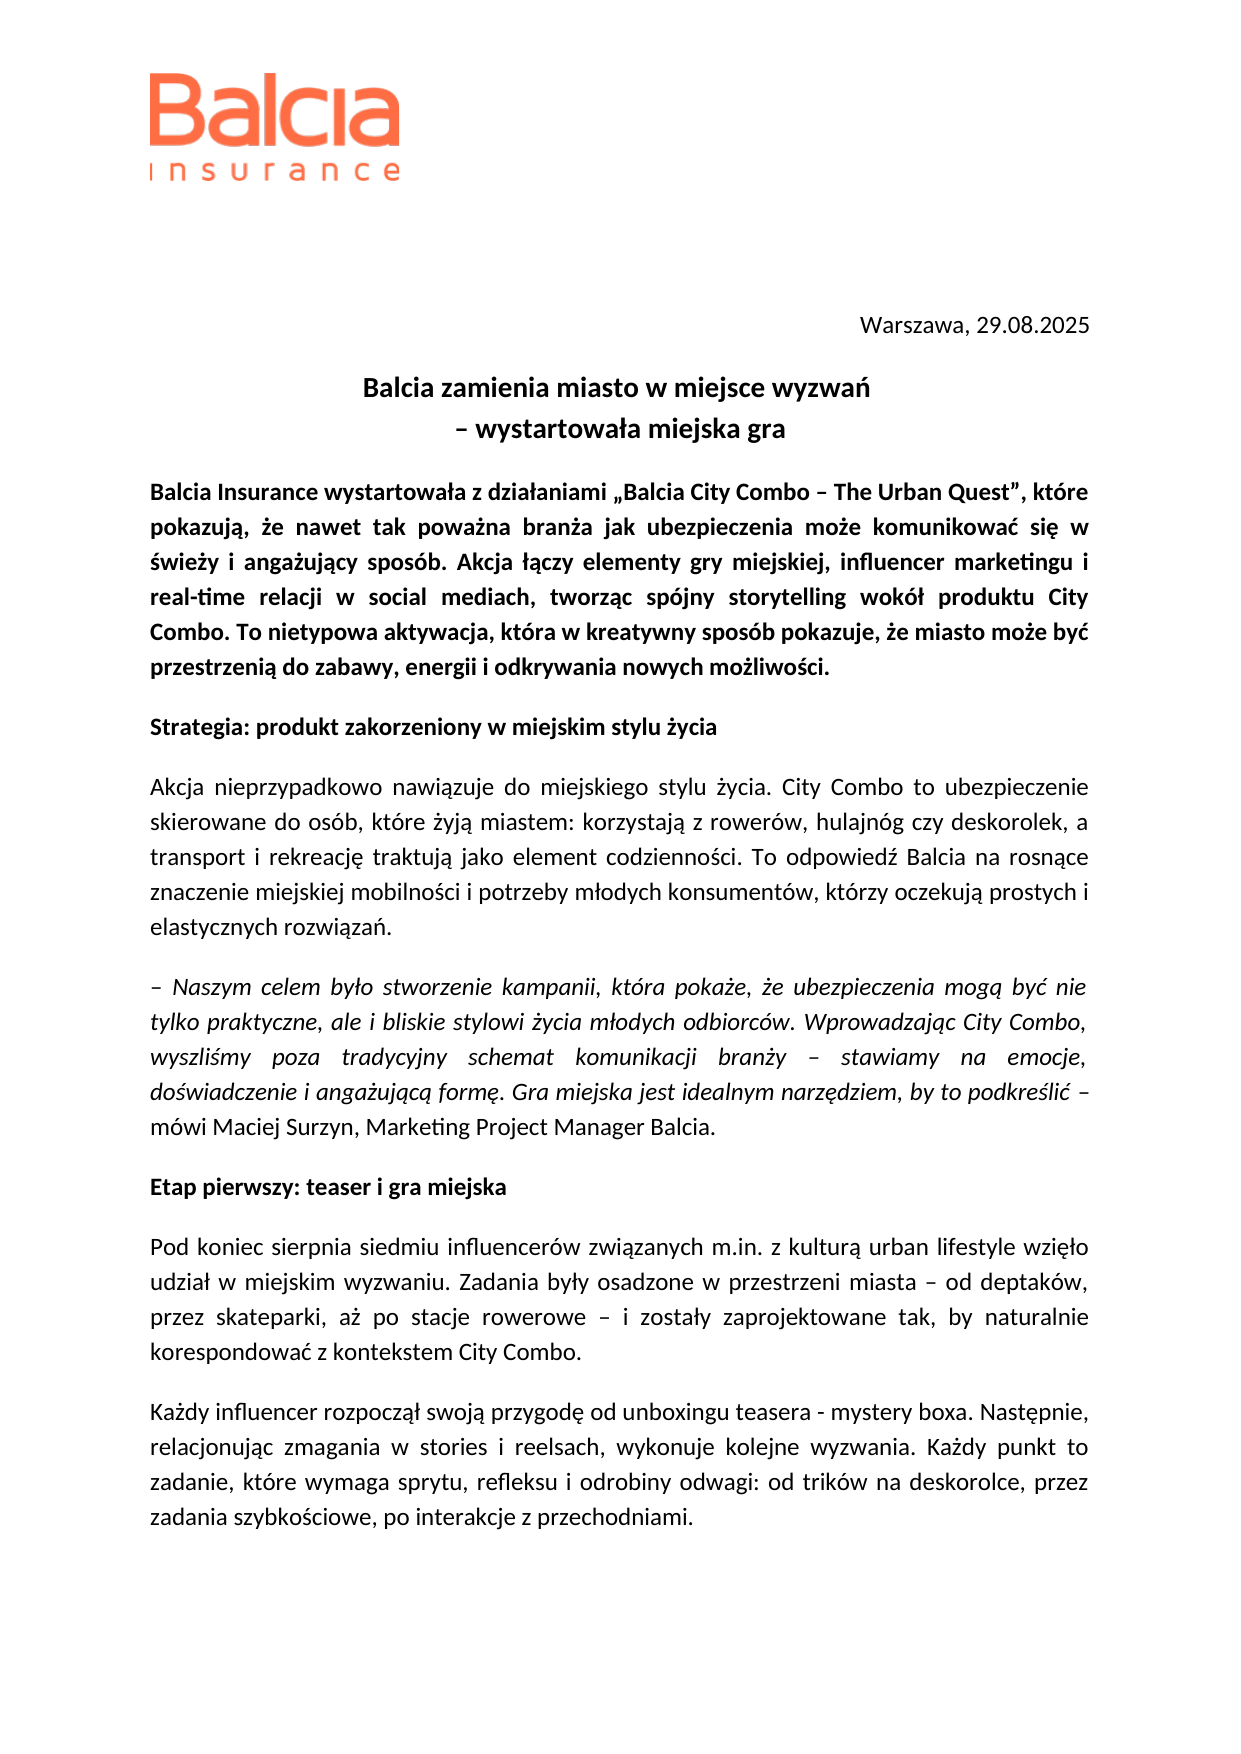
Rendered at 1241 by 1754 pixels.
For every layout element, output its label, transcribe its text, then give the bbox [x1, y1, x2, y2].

text Każdy influencer rozpoczął swoją przygodę od unboxingu teasera - mystery boxa. Następnie, relacjonując zmagania w stories i reelsach, wykonuje kolejne wyzwania. Każdy punkt to zadanie, które wymaga sprytu, refleksu i odrobiny odwagi: od trików na deskorolce, przez zadania szybkościowe, po interakcje z przechodniami. [150, 1396, 1090, 1531]
text Balcia Insurance wystartowała z działaniami „Balcia City Combo – The Urban Quest”, które pokazują, że nawet tak poważna branża jak ubezpieczenia może komunikować się w świeży i angażujący sposób. Akcja łączy elementy gry miejskiej, influencer marketingu i real-time relacji w social mediach, tworząc spójny storytelling wokół produktu City Combo. To nietypowa aktywacja, która w kreatywny sposób pokazuje, że miasto może być przestrzenią do zabawy, energii i odkrywania nowych możliwości. [150, 476, 1090, 681]
text Pod koniec sierpnia siedmiu influencerów związanych m.in. z kulturą urban lifestyle wzięło udział w miejskim wyzwaniu. Zadania były osadzone w przestrzeni miasta – od deptaków, przez skateparki, aż po stacje rowerowe – i zostały zaprojektowane tak, by naturalnie korespondować z kontekstem City Combo. [150, 1231, 1090, 1366]
text Balcia zamienia miasto w miejsce wyzwań – wystartowała miejska gra [150, 369, 1090, 446]
text Strategia: produkt zakorzeniony w miejskim stylu życia [150, 711, 1090, 741]
text Warszawa, 29.08.2025 [150, 309, 1090, 339]
text Akcja nieprzypadkowo nawiązuje do miejskiego stylu życia. City Combo to ubezpieczenie skierowane do osób, które żyją miastem: korzystają z rowerów, hulajnóg czy deskorolek, a transport i rekreację traktują jako element codzienności. To odpowiedź Balcia na rosnące znaczenie miejskiej mobilności i potrzeby młodych konsumentów, którzy oczekują prostych i elastycznych rozwiązań. [150, 771, 1090, 941]
text – Naszym celem było stworzenie kampanii, która pokaże, że ubezpieczenia mogą być nie tylko praktyczne, ale i bliskie stylowi życia młodych odbiorców. Wprowadzając City Combo, wyszliśmy poza tradycyjny schemat komunikacji branży – stawiamy na emocje, doświadczenie i angażującą formę. Gra miejska jest idealnym narzędziem, by to podkreślić – mówi Maciej Surzyn, Marketing Project Manager Balcia. [150, 971, 1090, 1141]
text Etap pierwszy: teaser i gra miejska [150, 1171, 1090, 1201]
picture [150, 73, 400, 181]
